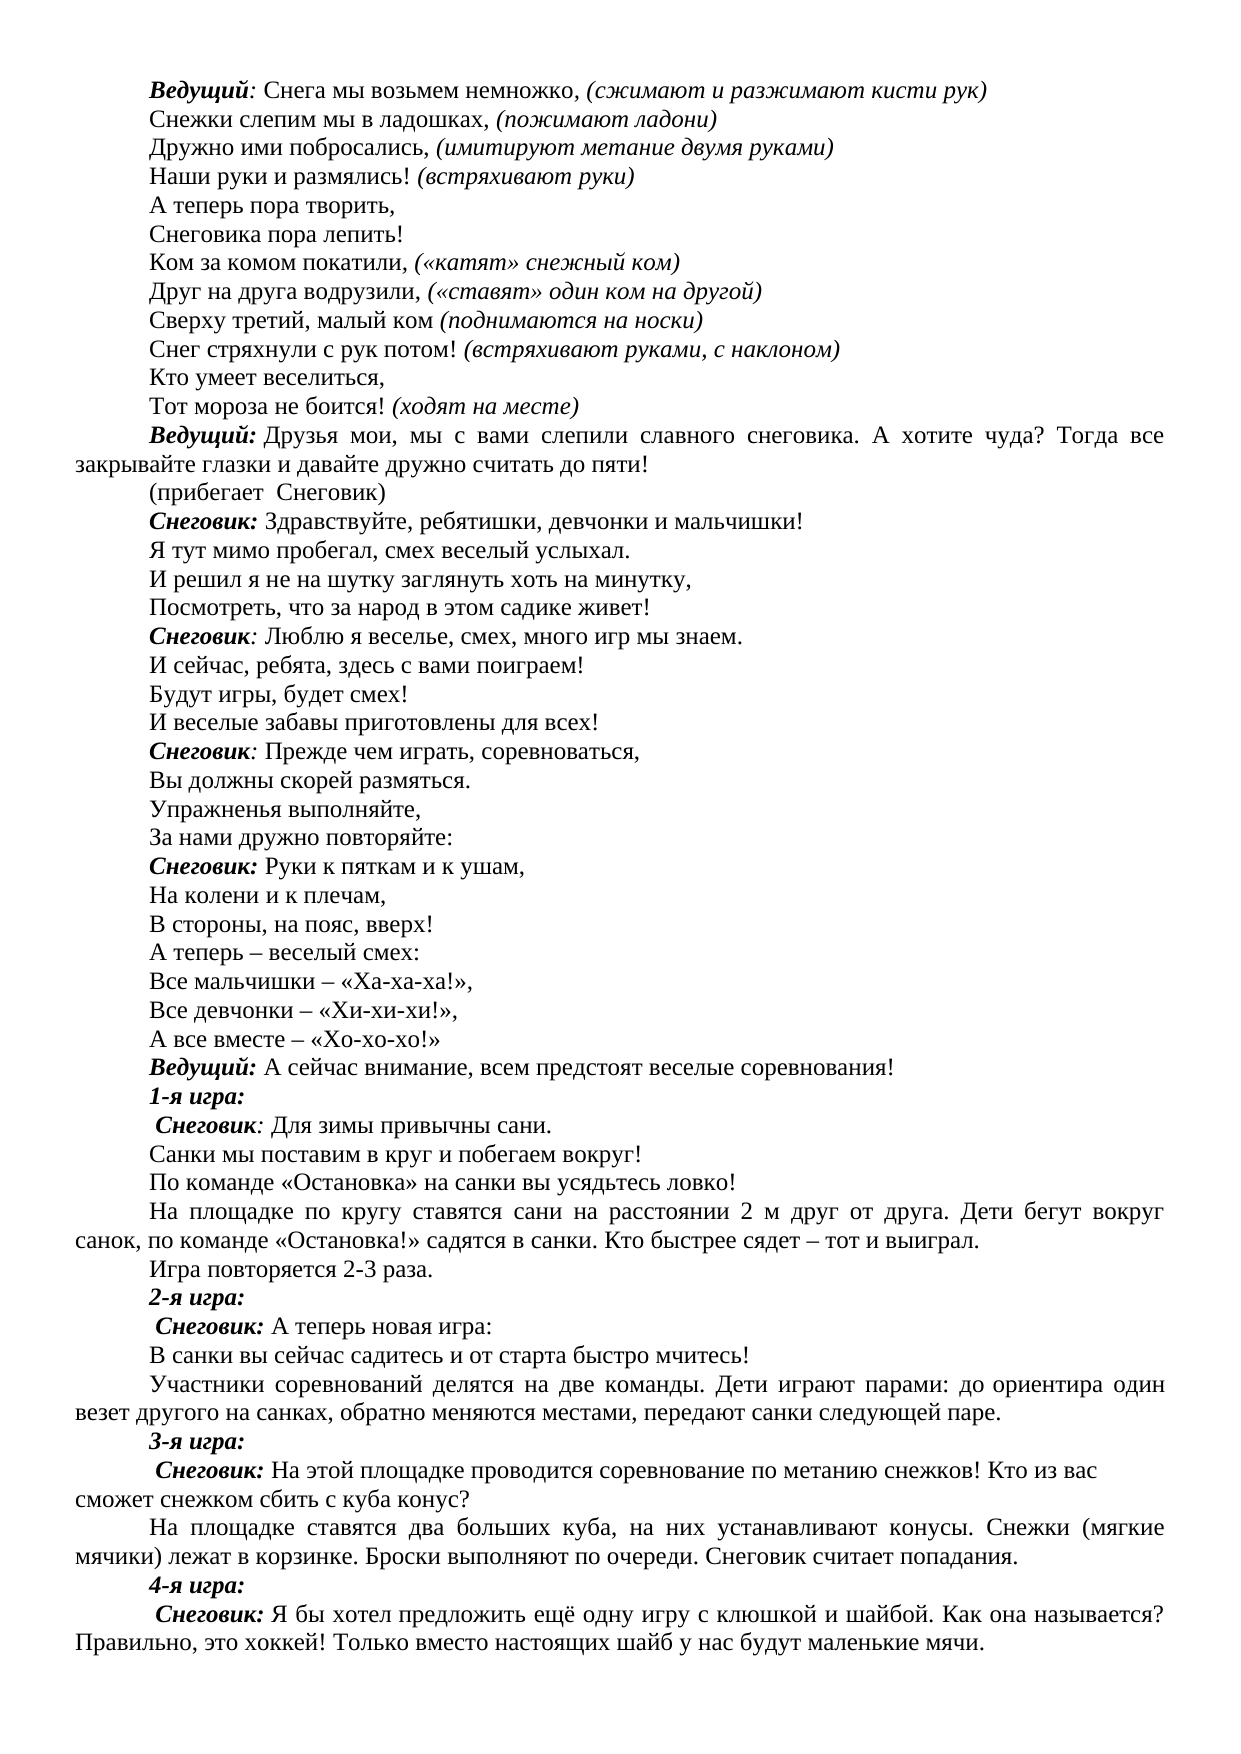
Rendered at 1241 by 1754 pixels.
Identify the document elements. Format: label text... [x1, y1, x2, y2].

text И веселые забавы приготовлены для всех! [75, 707, 1165, 736]
text Тот мороза не боится! (ходят на месте) [75, 391, 1165, 420]
text Посмотреть, что за народ в этом садике живет! [75, 592, 1165, 621]
text Снеговик: Прежде чем играть, соревноваться, [75, 736, 1165, 765]
text Кто умеет веселиться, [75, 362, 1165, 391]
text Дружно ими побросались, (имитируют метание двумя руками) [75, 132, 1165, 161]
text Снеговик: Руки к пяткам и к ушам, [75, 851, 1165, 880]
text Снеговик: Здравствуйте, ребятишки, девчонки и мальчишки! [75, 506, 1165, 535]
text Ком за комом покатили, («катят» снежный ком) [75, 247, 1165, 276]
text Снеговика пора лепить! [75, 219, 1165, 247]
text Я тут мимо пробегал, смех веселый услыхал. [75, 535, 1165, 564]
text Снежки слепим мы в ладошках, (пожимают ладони) [75, 104, 1165, 132]
text По команде «Остановка» на санки вы усядьтесь ловко! [75, 1167, 1165, 1196]
text Санки мы поставим в круг и побегаем вокруг! [75, 1139, 1165, 1167]
text Участники соревнований делятся на две команды. Дети играют парами: до ориентира один везет другого на санках, обратно меняются местами, передают санки следующей паре. [75, 1369, 1165, 1426]
text Наши руки и размялись! (встряхивают руки) [75, 161, 1165, 190]
text Снеговик: Для зимы привычны сани. [75, 1110, 1165, 1139]
text Все девчонки – «Хи-хи-хи!», [75, 995, 1165, 1024]
text Снеговик: На этой площадке проводится соревнование по метанию снежков! Кто из вас сможет снежком сбить с куба конус? [75, 1455, 1165, 1512]
text Будут игры, будет смех! [75, 679, 1165, 707]
text Друг на друга водрузили, («ставят» один ком на другой) [75, 276, 1165, 305]
text А теперь пора творить, [75, 190, 1165, 219]
text В стороны, на пояс, вверх! [75, 909, 1165, 937]
text Снеговик: Люблю я веселье, смех, много игр мы знаем. [75, 621, 1165, 650]
text И решил я не на шутку заглянуть хоть на минутку, [75, 564, 1165, 592]
text На колени и к плечам, [75, 880, 1165, 909]
text Упражненья выполняйте, [75, 794, 1165, 822]
text А теперь – веселый смех: [75, 937, 1165, 966]
text 4-я игра: [75, 1570, 1165, 1599]
text На площадке по кругу ставятся сани на расстоянии 2 м друг от друга. Дети бегут вокруг санок, по команде «Остановка!» садятся в санки. Кто быстрее сядет – тот и выиграл. [75, 1196, 1165, 1254]
text Ведущий: Друзья мои, мы с вами слепили славного снеговика. А хотите чуда? Тогда все закрывайте глазки и давайте дружно считать до пяти! [75, 420, 1165, 477]
text И сейчас, ребята, здесь с вами поиграем! [75, 650, 1165, 679]
text Ведущий: Снега мы возьмем немножко, (сжимают и разжимают кисти рук) [75, 75, 1165, 104]
text За нами дружно повторяйте: [75, 822, 1165, 851]
text Игра повторяется 2-3 раза. [75, 1254, 1165, 1282]
text Все мальчишки – «Ха-ха-ха!», [75, 966, 1165, 995]
text А все вместе – «Хо-хо-хо!» [75, 1024, 1165, 1052]
text 1-я игра: [75, 1081, 1165, 1110]
text Снег стряхнули с рук потом! (встряхивают руками, с наклоном) [75, 334, 1165, 362]
text На площадке ставятся два больших куба, на них устанавливают конусы. Снежки (мягкие мячики) лежат в корзинке. Броски выполняют по очереди. Снеговик считает попадания. [75, 1512, 1165, 1570]
text Сверху третий, малый ком (поднимаются на носки) [75, 305, 1165, 334]
text Ведущий: А сейчас внимание, всем предстоят веселые соревнования! [75, 1052, 1165, 1081]
text (прибегает Снеговик) [75, 477, 1165, 506]
text 2-я игра: [75, 1282, 1165, 1311]
text Снеговик: Я бы хотел предложить ещё одну игру с клюшкой и шайбой. Как она называется? Правильно, это хоккей! Только вместо настоящих шайб у нас будут маленькие мячи. [75, 1599, 1165, 1656]
text В санки вы сейчас садитесь и от старта быстро мчитесь! [75, 1340, 1165, 1369]
text 3-я игра: [75, 1426, 1165, 1455]
text Вы должны скорей размяться. [75, 765, 1165, 794]
text Снеговик: А теперь новая игра: [75, 1311, 1165, 1340]
